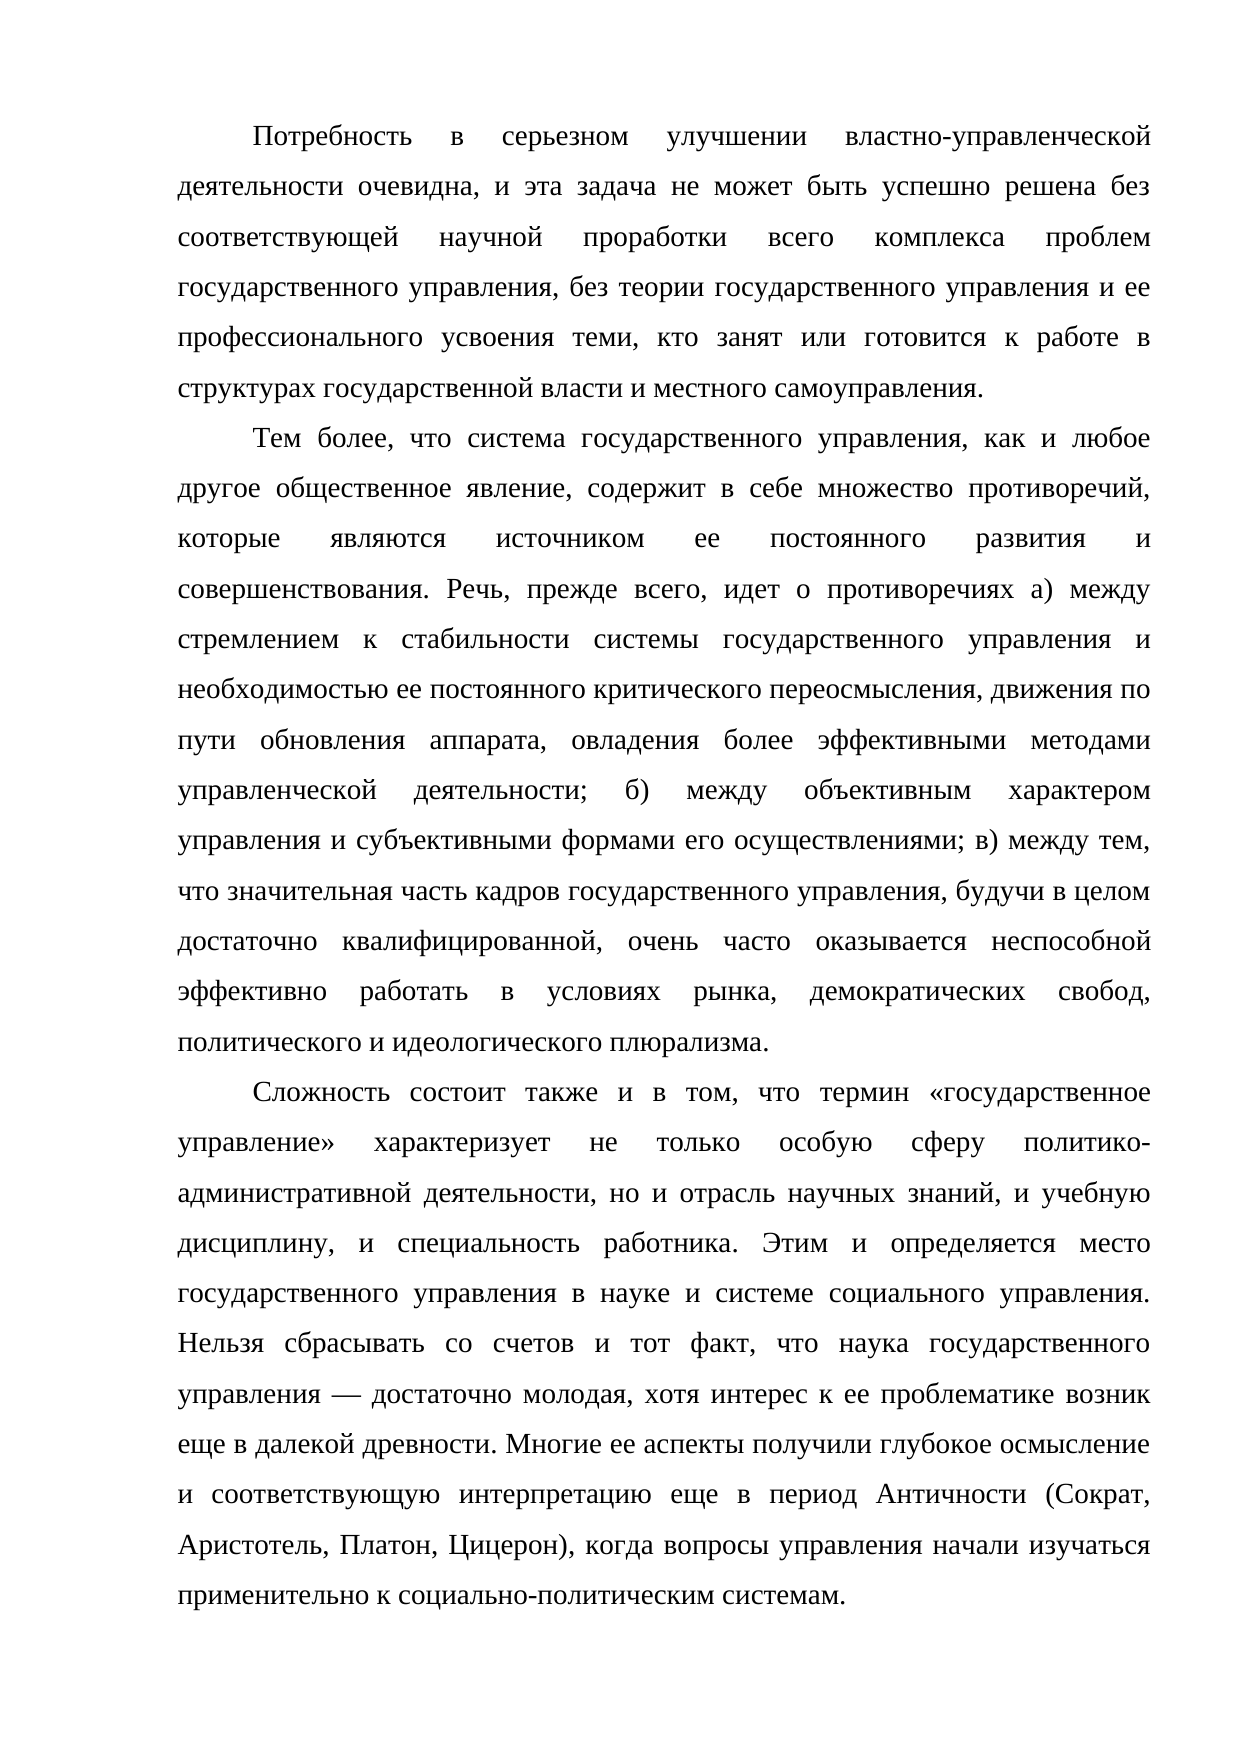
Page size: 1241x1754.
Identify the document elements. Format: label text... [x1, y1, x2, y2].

text Потребность в серьезном улучшении властно-управленческой деятельности очевидна, и эта задача не может быть успешно решена без соответствующей научной проработки всего комплекса проблем государственного управления, без теории государственного управления и ее профессионального усвоения теми, кто занят или готовится к работе в структурах государственной власти и местного самоуправления. [177, 118, 1152, 403]
text Сложность состоит также и в том, что термин «государственное управление» характеризует не только особую сферу политико-административной деятельности, но и отрасль научных знаний, и учебную дисциплину, и специальность работника. Этим и определяется место государственного управления в науке и системе социального управления. Нельзя сбрасывать со счетов и тот факт, что наука государственного управления — достаточно молодая, хотя интерес к ее проблематике возник еще в далекой древности. Многие ее аспекты получили глубокое осмысление и соответствующую интерпретацию еще в период Античности (Сократ, Аристотель, Платон, Цицерон), когда вопросы управления начали изучаться применительно к социально-политическим системам. [177, 1074, 1152, 1611]
text Тем более, что система государственного управления, как и любое другое общественное явление, содержит в себе множество противоречий, которые являются источником ее постоянного развития и совершенствования. Речь, прежде всего, идет о противоречиях а) между стремлением к стабильности системы государственного управления и необходимостью ее постоянного критического переосмысления, движения по пути обновления аппарата, овладения более эффективными методами управленческой деятельности; б) между объективным характером управления и субъективными формами его осуществлениями; в) между тем, что значительная часть кадров государственного управления, будучи в целом достаточно квалифицированной, очень часто оказывается неспособной эффективно работать в условиях рынка, демократических свобод, политического и идеологического плюрализма. [177, 420, 1152, 1057]
